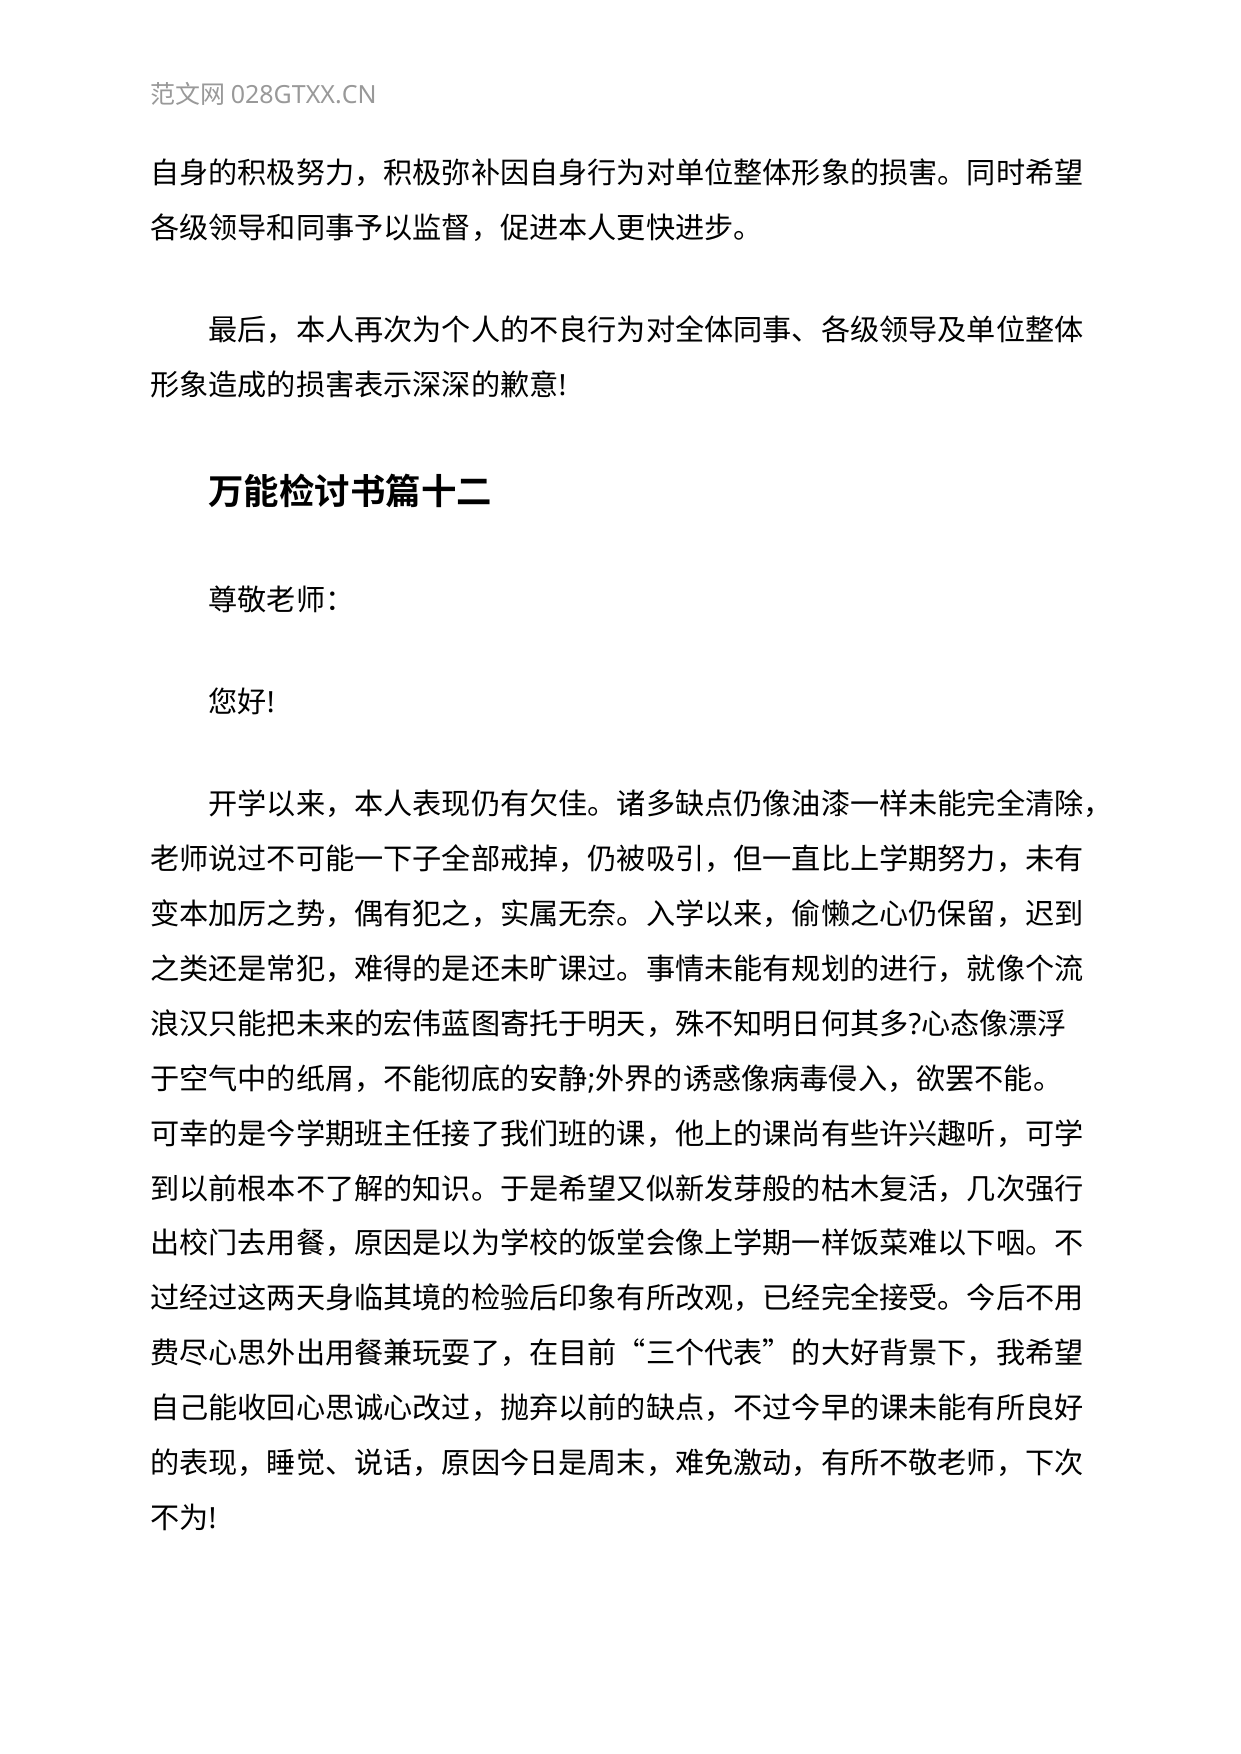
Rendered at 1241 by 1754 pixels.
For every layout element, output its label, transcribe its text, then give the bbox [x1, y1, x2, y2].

text 开学以来，本人表现仍有欠佳。诸多缺点仍像油漆一样未能完全清除，老师说过不可能一下子全部戒掉，仍被吸引，但一直比上学期努力，未有变本加厉之势，偶有犯之，实属无奈。入学以来，偷懒之心仍保留，迟到之类还是常犯，难得的是还未旷课过。事情未能有规划的进行，就像个流浪汉只能把未来的宏伟蓝图寄托于明天，殊不知明日何其多?心态像漂浮于空气中的纸屑，不能彻底的安静;外界的诱惑像病毒侵入，欲罢不能。可幸的是今学期班主任接了我们班的课，他上的课尚有些许兴趣听，可学到以前根本不了解的知识。于是希望又似新发芽般的枯木复活，几次强行出校门去用餐，原因是以为学校的饭堂会像上学期一样饭菜难以下咽。不过经过这两天身临其境的检验后印象有所改观，已经完全接受。今后不用费尽心思外出用餐兼玩耍了，在目前“三个代表”的大好背景下，我希望自己能收回心思诚心改过，抛弃以前的缺点，不过今早的课未能有所良好的表现，睡觉、说话，原因今日是周末，难免激动，有所不敬老师，下次不为! [150, 781, 1090, 1537]
text 最后，本人再次为个人的不良行为对全体同事、各级领导及单位整体形象造成的损害表示深深的歉意! [150, 307, 1090, 404]
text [150, 150, 1090, 247]
text 您好! [150, 679, 1090, 721]
text 尊敬老师： [150, 577, 1090, 619]
text 万能检讨书篇十二 [150, 463, 1090, 515]
